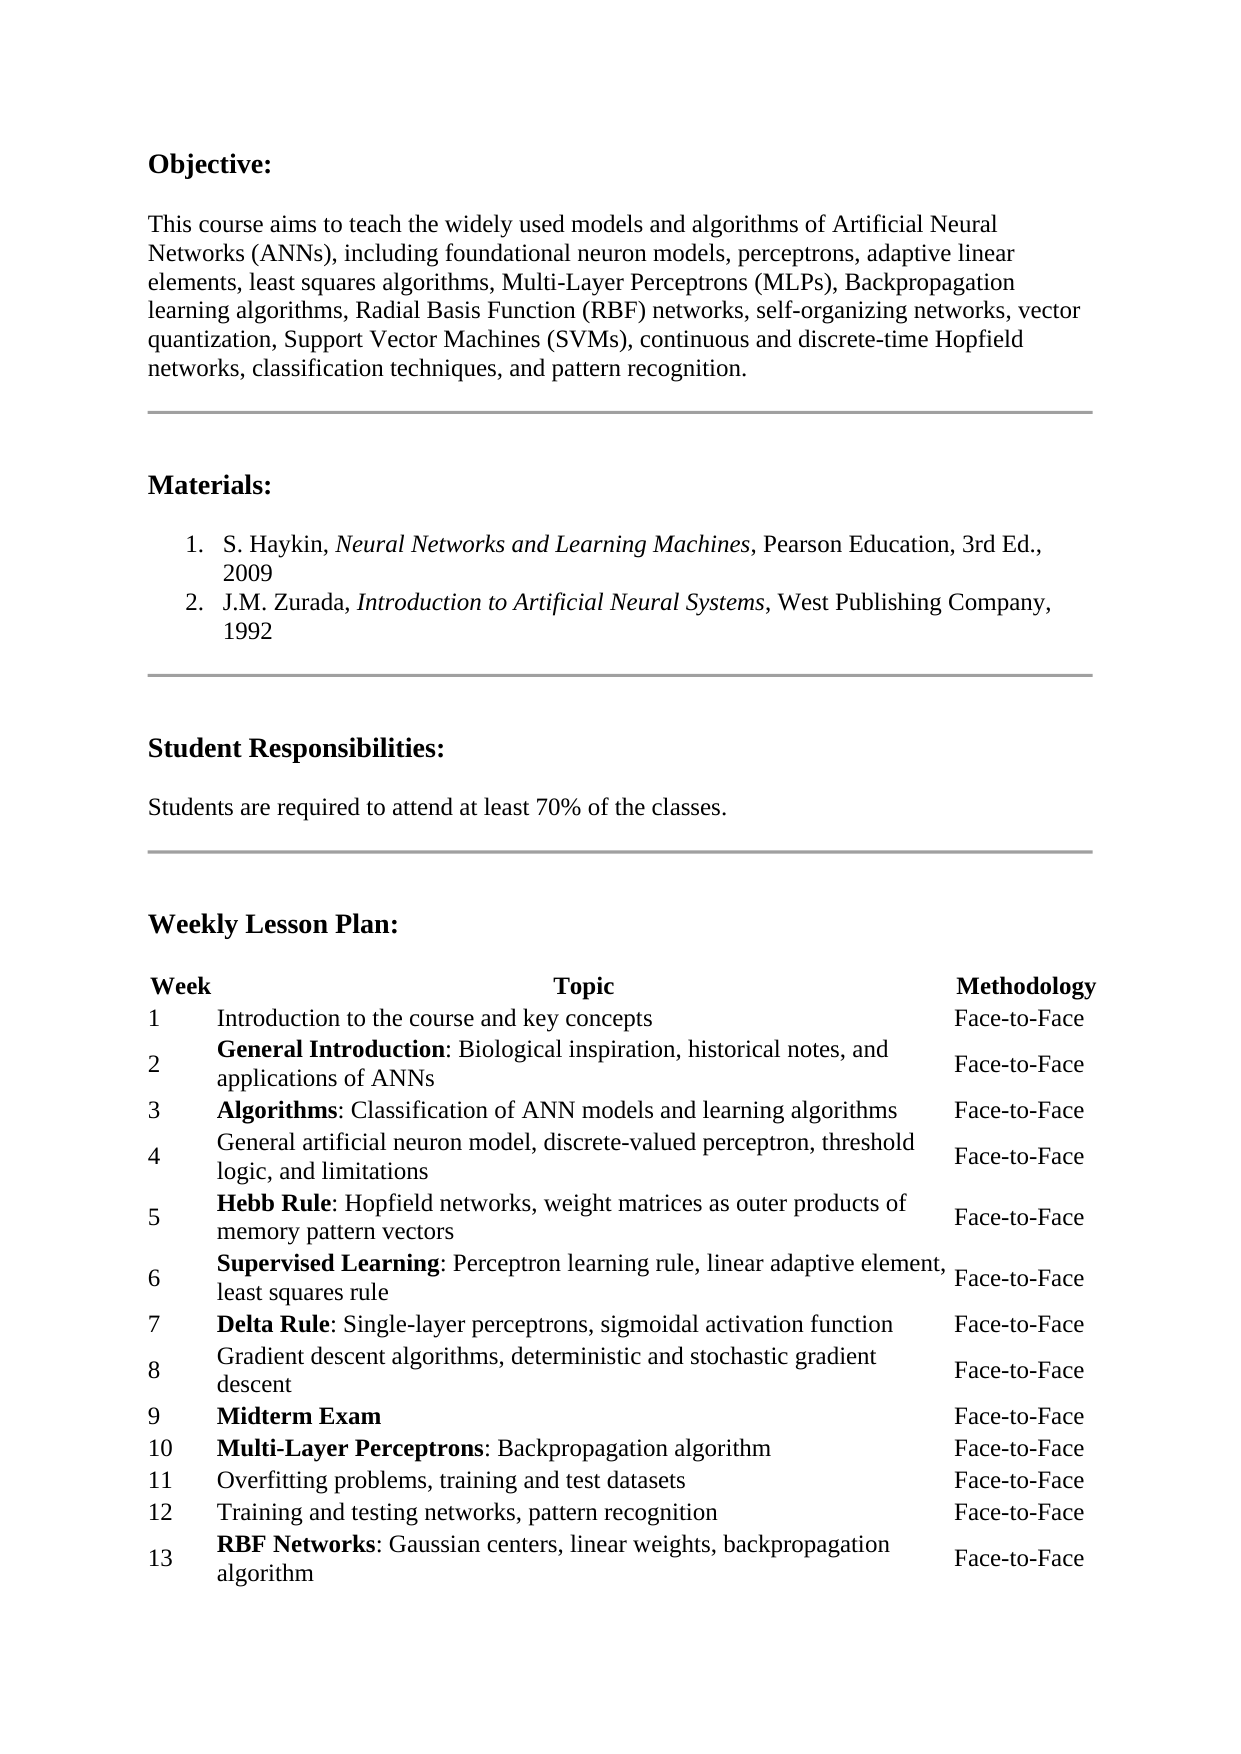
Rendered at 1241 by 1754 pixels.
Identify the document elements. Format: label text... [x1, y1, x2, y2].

table_cell Face-to-Face [952, 1033, 1100, 1093]
table_cell 9 [146, 1400, 215, 1432]
table_cell Delta Rule: Single-layer perceptrons, sigmoidal activation function [215, 1307, 952, 1339]
table_cell Multi-Layer Perceptrons: Backpropagation algorithm [215, 1432, 952, 1463]
table_cell 2 [146, 1033, 215, 1093]
table_cell Face-to-Face [952, 1307, 1100, 1339]
table_cell Face-to-Face [952, 1464, 1100, 1495]
table_cell Supervised Learning: Perceptron learning rule, linear adaptive element, least squares rule [215, 1247, 952, 1307]
table_cell Introduction to the course and key concepts [215, 1001, 952, 1033]
table_cell General artificial neuron model, discrete-valued perceptron, threshold logic, and limitations [215, 1125, 952, 1186]
list S. Haykin, Neural Networks and Learning Machines, Pearson Education, 3rd Ed., 2009 [185, 529, 1093, 587]
table_cell 12 [146, 1495, 215, 1527]
text Objective: [148, 148, 1093, 180]
table_cell Training and testing networks, pattern recognition [215, 1495, 952, 1527]
table_cell Face-to-Face [952, 1339, 1100, 1400]
table_cell Face-to-Face [952, 1094, 1100, 1125]
table_cell 13 [146, 1527, 215, 1588]
table_cell Face-to-Face [952, 1400, 1100, 1432]
text This course aims to teach the widely used models and algorithms of Artificial Neural Networks (ANNs), including foundational neuron models, perceptrons, adaptive linear elements, least squares algorithms, Multi-Layer Perceptrons (MLPs), Backpropagation learning algorithms, Radial Basis Function (RBF) networks, self-organizing networks, vector quantization, Support Vector Machines (SVMs), continuous and discrete-time Hopfield networks, classification techniques, and pattern recognition. [148, 209, 1093, 382]
table_cell Algorithms: Classification of ANN models and learning algorithms [215, 1094, 952, 1125]
text Students are required to attend at least 70% of the classes. [148, 792, 1093, 821]
table_cell General Introduction: Biological inspiration, historical notes, and applications of ANNs [215, 1033, 952, 1093]
table_cell RBF Networks: Gaussian centers, linear weights, backpropagation algorithm [215, 1527, 952, 1588]
text Weekly Lesson Plan: [148, 908, 1093, 940]
table_cell Face-to-Face [952, 1527, 1100, 1588]
table_cell 11 [146, 1464, 215, 1495]
table_cell 4 [146, 1125, 215, 1186]
table_cell 6 [146, 1247, 215, 1307]
table_header Methodology [952, 969, 1100, 1001]
table_cell Midterm Exam [215, 1400, 952, 1432]
table_cell Face-to-Face [952, 1495, 1100, 1527]
table_cell Face-to-Face [952, 1247, 1100, 1307]
list J.M. Zurada, Introduction to Artificial Neural Systems, West Publishing Company, 1992 [185, 587, 1093, 644]
table_cell 10 [146, 1432, 215, 1463]
table_cell Face-to-Face [952, 1001, 1100, 1033]
table_cell 5 [146, 1186, 215, 1247]
table_cell Hebb Rule: Hopfield networks, weight matrices as outer products of memory pattern vectors [215, 1186, 952, 1247]
table_cell Face-to-Face [952, 1186, 1100, 1247]
table_header Week [146, 969, 215, 1001]
text Materials: [148, 468, 1093, 500]
table_cell 1 [146, 1001, 215, 1033]
table_cell 7 [146, 1307, 215, 1339]
table_header Topic [215, 969, 952, 1001]
table_cell Face-to-Face [952, 1432, 1100, 1463]
table_cell 8 [146, 1339, 215, 1400]
text Student Responsibilities: [148, 731, 1093, 763]
table_cell Gradient descent algorithms, deterministic and stochastic gradient descent [215, 1339, 952, 1400]
table_cell 3 [146, 1094, 215, 1125]
table_cell Overfitting problems, training and test datasets [215, 1464, 952, 1495]
table_cell Face-to-Face [952, 1125, 1100, 1186]
